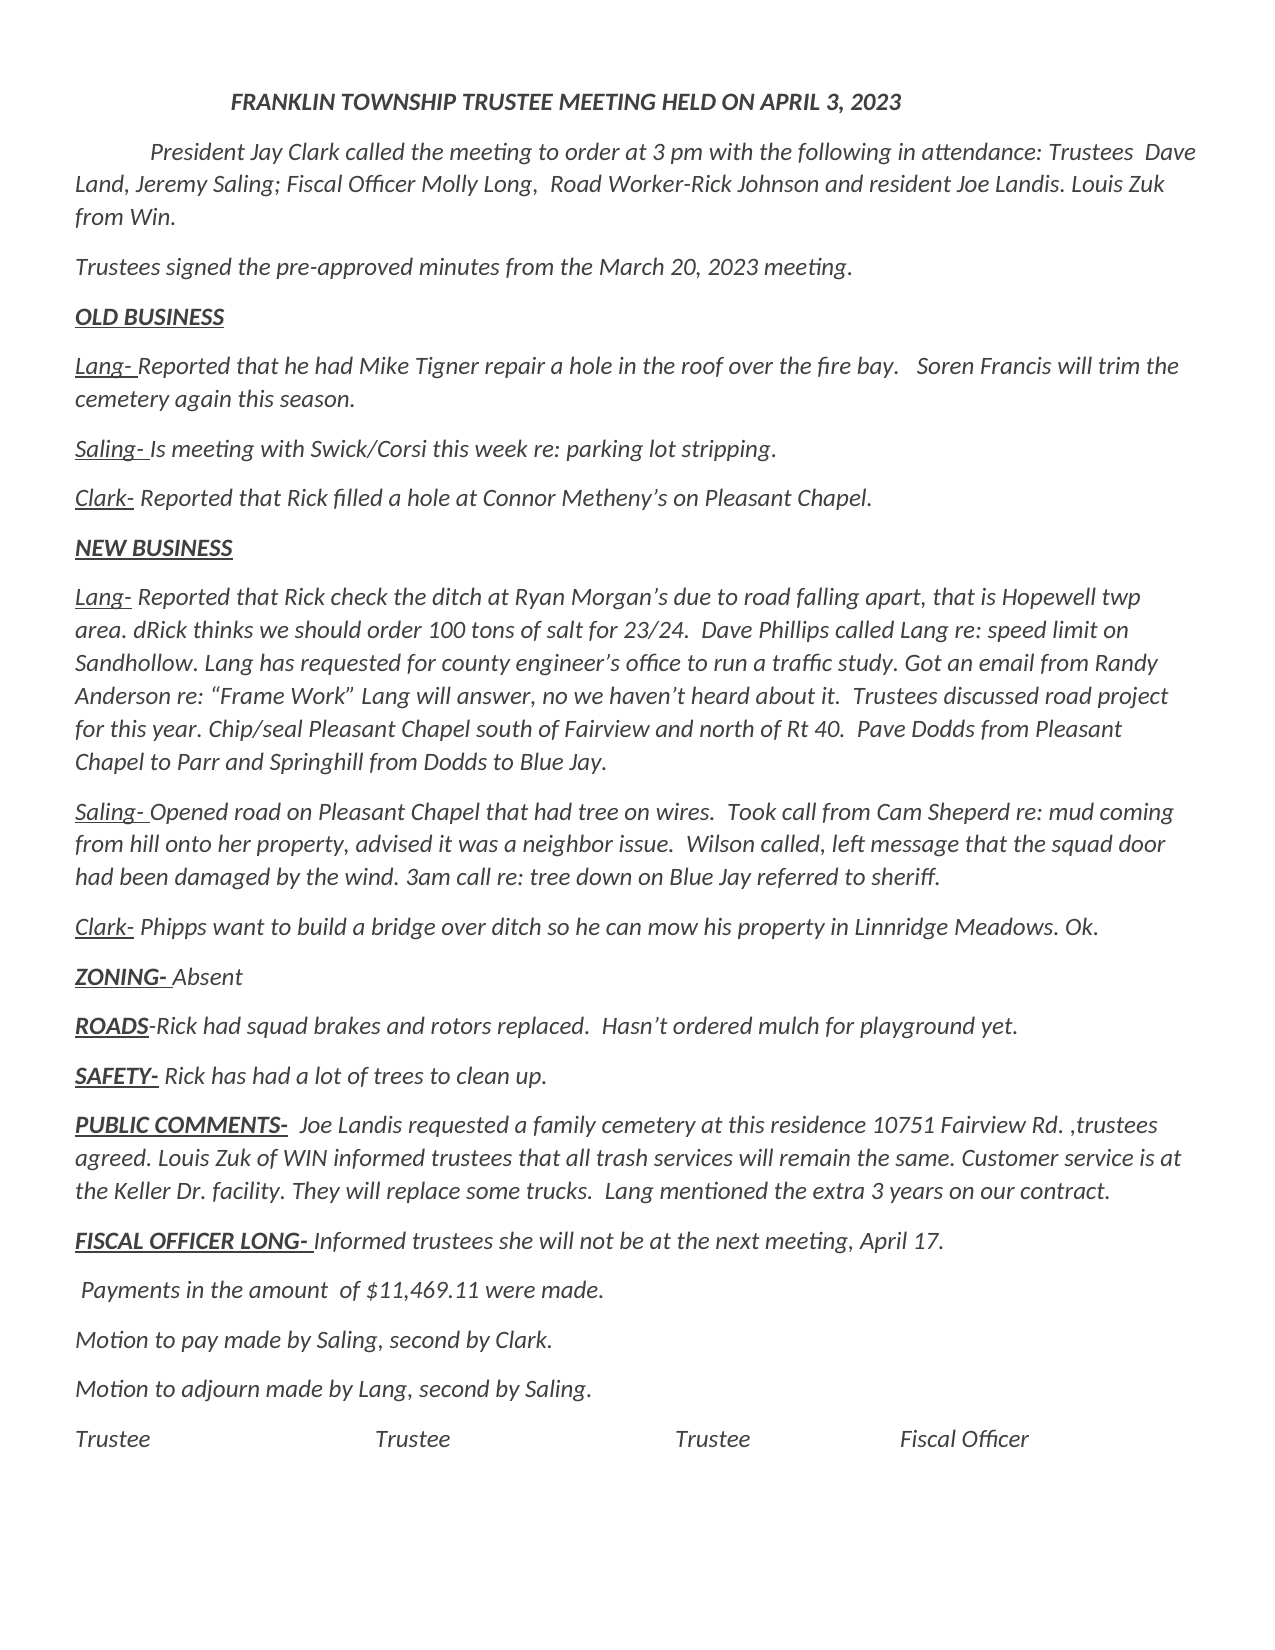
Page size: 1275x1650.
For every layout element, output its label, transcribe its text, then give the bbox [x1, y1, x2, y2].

text Lang- Reported that he had Mike Tigner repair a hole in the roof over the fire bay. Soren Francis will trim the cemetery again this season. [75, 350, 1200, 414]
text President Jay Clark called the meeting to order at 3 pm with the following in attendance: Trustees Dave Land, Jeremy Saling; Fiscal Officer Molly Long, Road Worker-Rick Johnson and resident Joe Landis. Louis Zuk from Win. [75, 136, 1200, 232]
text Trustee Trustee Trustee Fiscal Officer [75, 1423, 1200, 1454]
text SAFETY- Rick has had a lot of trees to clean up. [75, 1060, 1200, 1090]
text FRANKLIN TOWNSHIP TRUSTEE MEETING HELD ON APRIL 3, 2023 [150, 86, 1200, 117]
text FISCAL OFFICER LONG- Informed trustees she will not be at the next meeting, April 17. [75, 1225, 1200, 1255]
text Trustees signed the pre-approved minutes from the March 20, 2023 meeting. [75, 251, 1200, 282]
text Lang- Reported that Rick check the ditch at Ryan Morgan’s due to road falling apart, that is Hopewell twp area. dRick thinks we should order 100 tons of salt for 23/24. Dave Phillips called Lang re: speed limit on Sandhollow. Lang has requested for county engineer’s office to run a traffic study. Got an email from Randy Anderson re: “Frame Work” Lang will answer, no we haven’t heard about it. Trustees discussed road project for this year. Chip/seal Pleasant Chapel south of Fairview and north of Rt 40. Pave Dodds from Pleasant Chapel to Parr and Springhill from Dodds to Blue Jay. [75, 581, 1200, 777]
text ROADS-Rick had squad brakes and rotors replaced. Hasn’t ordered mulch for playground yet. [75, 1010, 1200, 1041]
text Saling- Opened road on Pleasant Chapel that had tree on wires. Took call from Cam Sheperd re: mud coming from hill onto her property, advised it was a neighbor issue. Wilson called, left message that the squad door had been damaged by the wind. 3am call re: tree down on Blue Jay referred to sheriff. [75, 796, 1200, 892]
text OLD BUSINESS [75, 301, 1200, 331]
text PUBLIC COMMENTS- Joe Landis requested a family cemetery at this residence 10751 Fairview Rd. ,trustees agreed. Louis Zuk of WIN informed trustees that all trash services will remain the same. Customer service is at the Keller Dr. facility. They will replace some trucks. Lang mentioned the extra 3 years on our contract. [75, 1109, 1200, 1206]
text Saling- Is meeting with Swick/Corsi this week re: parking lot stripping. [75, 433, 1200, 463]
text Clark- Phipps want to build a bridge over ditch so he can mow his property in Linnridge Meadows. Ok. [75, 911, 1200, 942]
text Motion to pay made by Saling, second by Clark. [75, 1324, 1200, 1354]
text NEW BUSINESS [75, 532, 1200, 562]
text Payments in the amount of $11,469.11 were made. [75, 1274, 1200, 1305]
text Clark- Reported that Rick filled a hole at Connor Metheny’s on Pleasant Chapel. [75, 482, 1200, 513]
text ZONING- Absent [75, 961, 1200, 991]
text Motion to adjourn made by Lang, second by Saling. [75, 1373, 1200, 1404]
